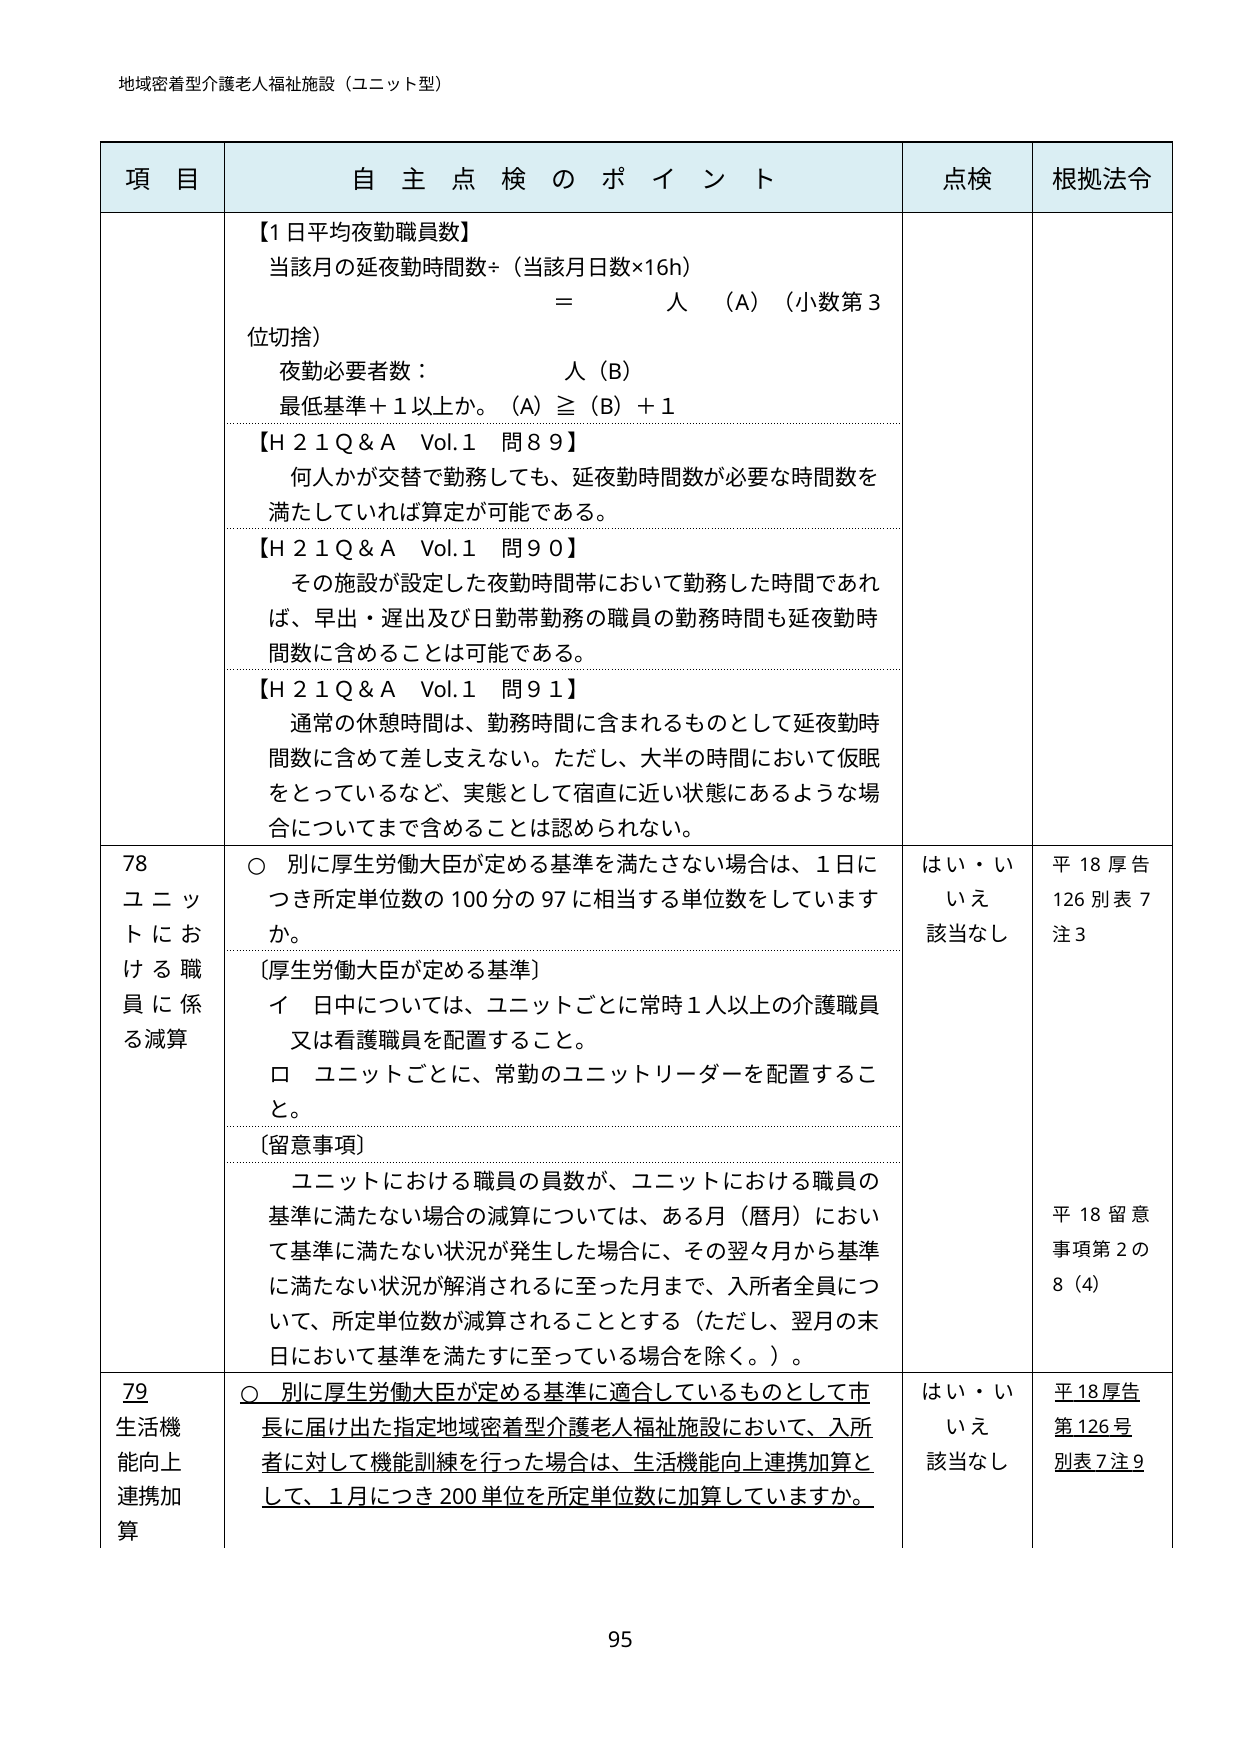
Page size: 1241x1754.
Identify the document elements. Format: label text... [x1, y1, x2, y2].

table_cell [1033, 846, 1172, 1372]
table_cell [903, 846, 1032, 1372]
table_header 点検 [903, 143, 1032, 212]
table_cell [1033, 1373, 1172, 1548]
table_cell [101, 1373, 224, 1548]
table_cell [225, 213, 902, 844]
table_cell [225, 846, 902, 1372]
table_header 項 目 [101, 143, 224, 212]
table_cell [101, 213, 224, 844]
table_header 自 主 点 検 の ポ イ ン ト [225, 143, 902, 212]
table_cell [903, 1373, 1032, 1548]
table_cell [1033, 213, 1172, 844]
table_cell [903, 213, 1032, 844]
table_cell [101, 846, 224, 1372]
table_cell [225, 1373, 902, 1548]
table_header 根拠法令 [1033, 143, 1172, 212]
